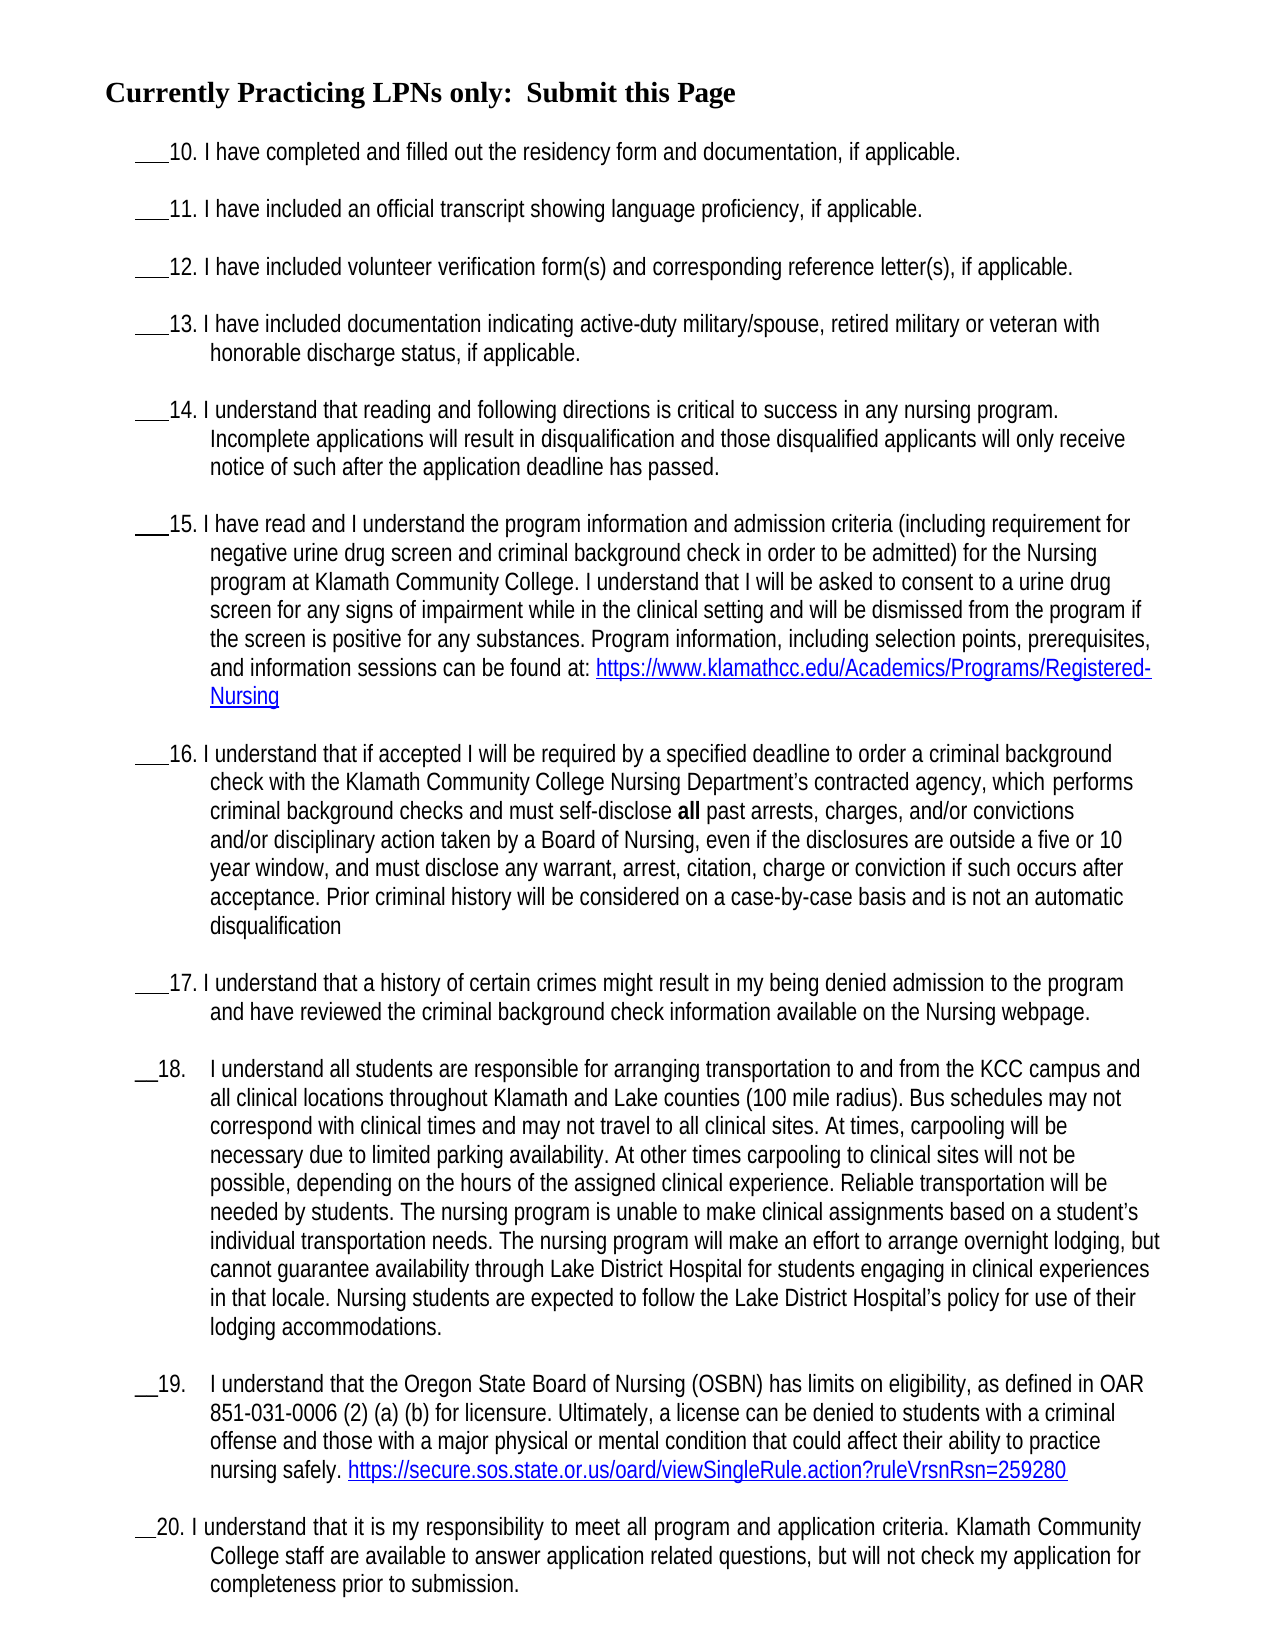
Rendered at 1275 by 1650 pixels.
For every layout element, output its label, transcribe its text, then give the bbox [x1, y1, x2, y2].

text 16. I understand that if accepted I will be required by a specified deadline to order a criminal background check with the Klamath Community College Nursing Department’s contracted agency, which performs criminal background checks and must self-disclose all past arrests, charges, and/or convictions and/or disciplinary action taken by a Board of Nursing, even if the disclosures are outside a five or 10 year window, and must disclose any warrant, arrest, citation, charge or conviction if such occurs after acceptance. Prior criminal history will be considered on a case-by-case basis and is not an automatic disqualification [135, 739, 1138, 939]
text 14. I understand that reading and following directions is critical to success in any nursing program. Incomplete applications will result in disqualification and those disqualified applicants will only receive notice of such after the application deadline has passed. [135, 395, 1165, 481]
text 11. I have included an official transcript showing language proficiency, if applicable. [135, 194, 1250, 223]
text 10. I have completed and filled out the residency form and documentation, if applicable. [135, 137, 1250, 166]
text 13. I have included documentation indicating active-duty military/spouse, retired military or veteran with honorable discharge status, if applicable. [135, 309, 1102, 366]
text 20. I understand that it is my responsibility to meet all program and application criteria. Klamath Community College staff are available to answer application related questions, but will not check my application for completeness prior to submission. [135, 1512, 1142, 1598]
text __19. I understand that the Oregon State Board of Nursing (OSBN) has limits on eligibility, as defined in OAR 851-031-0006 (2) (a) (b) for licensure. Ultimately, a license can be denied to students with a criminal offense and those with a major physical or mental condition that could affect their ability to practice nursing safely. https://secure.sos.state.or.us/oard/viewSingleRule.action?ruleVrsnRsn=259280 [135, 1369, 1163, 1483]
text 12. I have included volunteer verification form(s) and corresponding reference letter(s), if applicable. [135, 252, 1250, 280]
text __18. I understand all students are responsible for arranging transportation to and from the KCC campus and all clinical locations throughout Klamath and Lake counties (100 mile radius). Bus schedules may not correspond with clinical times and may not travel to all clinical sites. At times, carpooling will be necessary due to limited parking availability. At other times carpooling to clinical sites will not be possible, depending on the hours of the assigned clinical experience. Reliable transportation will be needed by students. The nursing program is unable to make clinical assignments based on a student’s individual transportation needs. The nursing program will make an effort to arrange overnight lodging, but cannot guarantee availability through Lake District Hospital for students engaging in clinical experiences in that locale. Nursing students are expected to follow the Lake District Hospital’s policy for use of their lodging accommodations. [135, 1054, 1163, 1340]
text 17. I understand that a history of certain crimes might result in my being denied admission to the program and have reviewed the criminal background check information available on the Nursing webpage. [135, 968, 1163, 1025]
text 15. I have read and I understand the program information and admission criteria (including requirement for negative urine drug screen and criminal background check in order to be admitted) for the Nursing program at Klamath Community College. I understand that I will be asked to consent to a urine drug screen for any signs of impairment while in the clinical setting and will be dismissed from the program if the screen is positive for any substances. Program information, including selection points, prerequisites, and information sessions can be found at: https://www.klamathcc.edu/Academics/Programs/Registered- Nursing [135, 509, 1152, 710]
